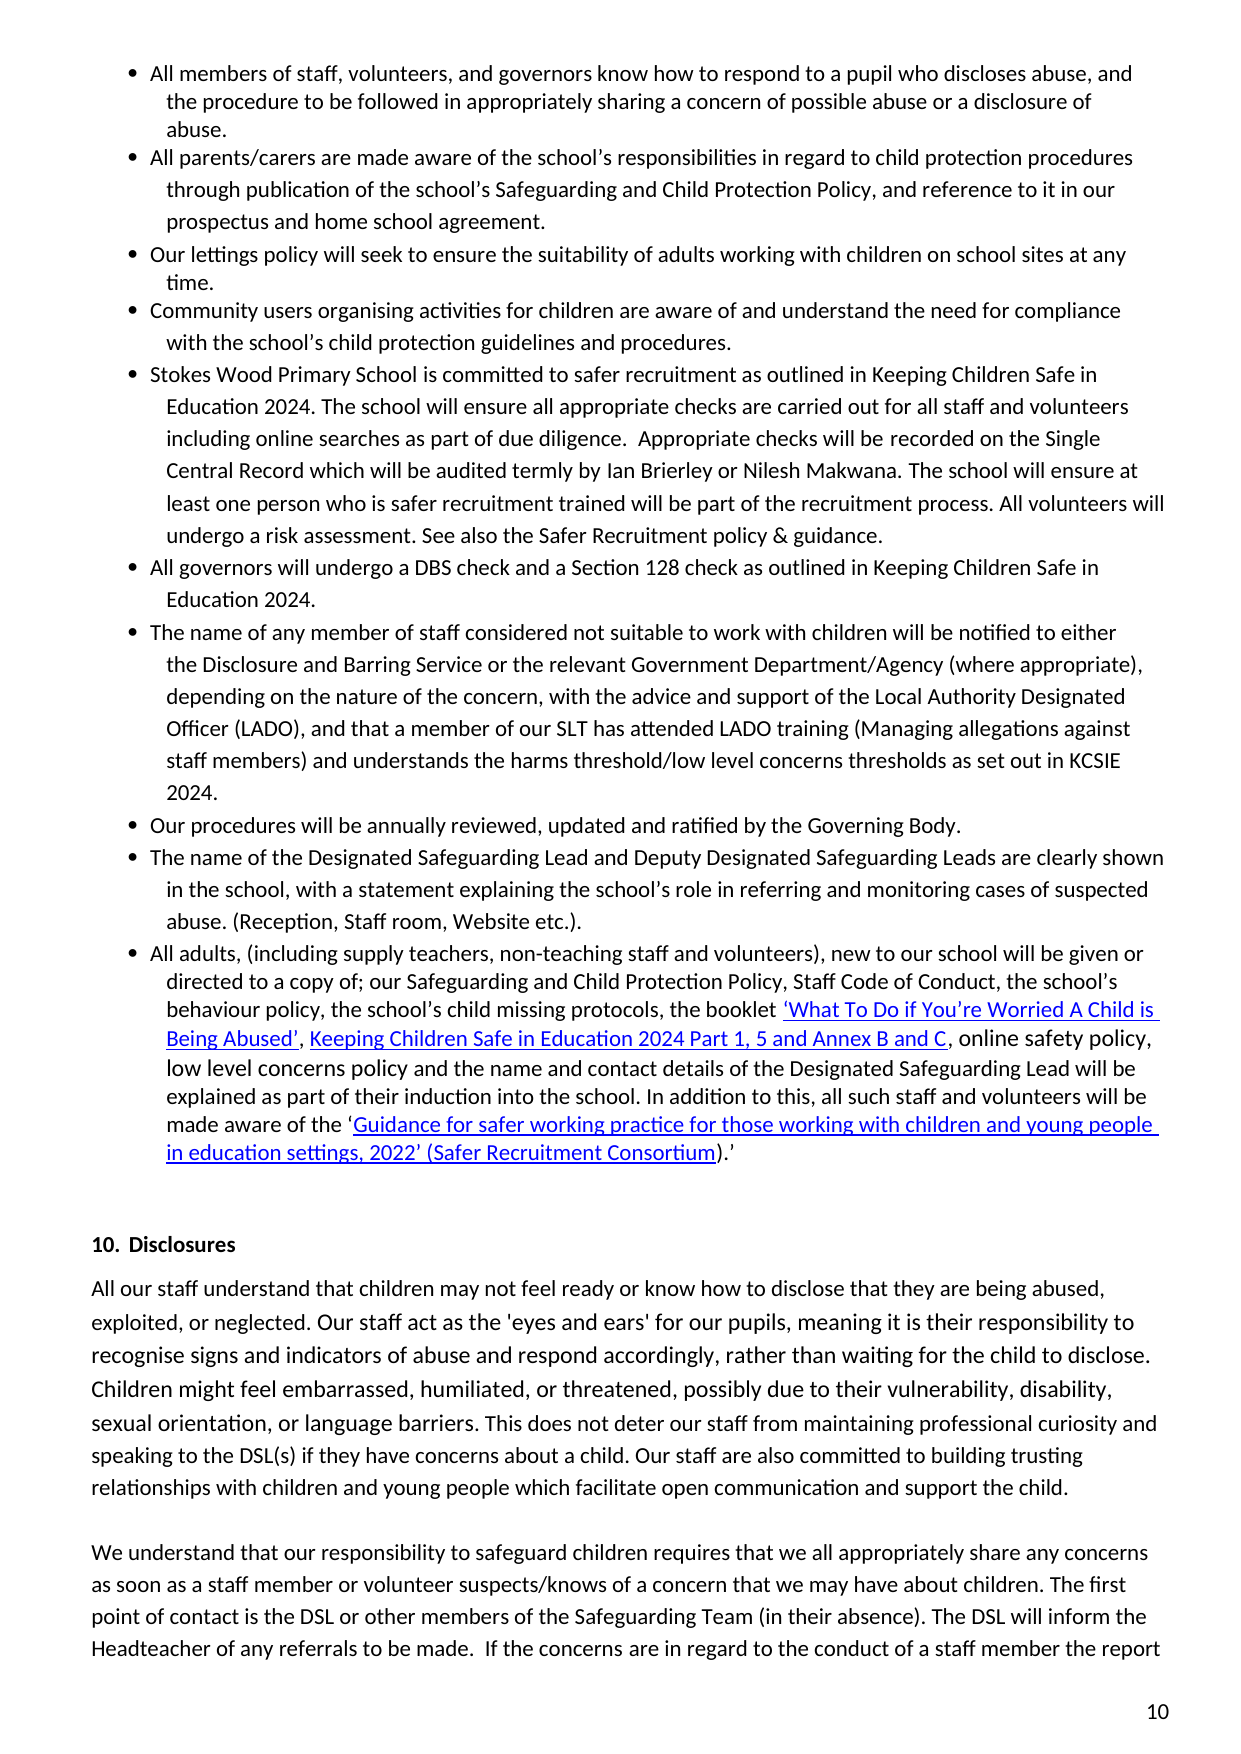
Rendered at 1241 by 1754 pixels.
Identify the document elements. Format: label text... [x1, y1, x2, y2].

list Our lettings policy will seek to ensure the suitability of adults working with children on school sites at any time. [128, 240, 1154, 296]
list All governors will undergo a DBS check and a Section 128 check as outlined in Keeping Children Safe in Education 2024. [128, 553, 1154, 613]
list Stokes Wood Primary School is committed to safer recruitment as outlined in Keeping Children Safe in Education 2024. The school will ensure all appropriate checks are carried out for all staff and volunteers including online searches as part of due diligence. Appropriate checks will be recorded on the Single Central Record which will be audited termly by Ian Brierley or Nilesh Makwana. The school will ensure at least one person who is safer recruitment trained will be part of the recruitment process. All volunteers will undergo a risk assessment. See also the Safer Recruitment policy & guidance. [128, 360, 1169, 549]
list Disclosures [91, 1231, 1169, 1258]
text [91, 1538, 1169, 1662]
list All members of staff, volunteers, and governors know how to respond to a pupil who discloses abuse, and the procedure to be followed in appropriately sharing a concern of possible abuse or a disclosure of abuse. [128, 59, 1154, 143]
list All adults, (including supply teachers, non-teaching staff and volunteers), new to our school will be given or directed to a copy of; our Safeguarding and Child Protection Policy, Staff Code of Conduct, the school’s behaviour policy, the school’s child missing protocols, the booklet ‘What To Do if You’re Worried A Child is Being Abused’, Keeping Children Safe in Education 2024 Part 1, 5 and Annex B and C, online safety policy, low level concerns policy and the name and contact details of the Designated Safeguarding Lead will be explained as part of their induction into the school. In addition to this, all such staff and volunteers will be made aware of the ‘Guidance for safer working practice for those working with children and young people in education settings, 2022’ (Safer Recruitment Consortium).’ [128, 939, 1169, 1166]
text All our staff understand that children may not feel ready or know how to disclose that they are being abused, exploited, or neglected. Our staff act as the 'eyes and ears' for our pupils, meaning it is their responsibility to recognise signs and indicators of abuse and respond accordingly, rather than waiting for the child to disclose. Children might feel embarrassed, humiliated, or threatened, possibly due to their vulnerability, disability, sexual orientation, or language barriers. This does not deter our staff from maintaining professional curiosity and speaking to the DSL(s) if they have concerns about a child. Our staff are also committed to building trusting relationships with children and young people which facilitate open communication and support the child. [91, 1274, 1169, 1501]
list All parents/carers are made aware of the school’s responsibilities in regard to child protection procedures through publication of the school’s Safeguarding and Child Protection Policy, and reference to it in our prospectus and home school agreement. [128, 143, 1154, 236]
list The name of the Designated Safeguarding Lead and Deputy Designated Safeguarding Leads are clearly shown in the school, with a statement explaining the school’s role in referring and monitoring cases of suspected abuse. (Reception, Staff room, Website etc.). [128, 843, 1169, 935]
list Our procedures will be annually reviewed, updated and ratified by the Governing Body. [128, 811, 1154, 839]
list The name of any member of staff considered not suitable to work with children will be notified to either the Disclosure and Barring Service or the relevant Government Department/Agency (where appropriate), depending on the nature of the concern, with the advice and support of the Local Authority Designated Officer (LADO), and that a member of our SLT has attended LADO training (Managing allegations against staff members) and understands the harms threshold/low level concerns thresholds as set out in KCSIE 2024. [128, 618, 1154, 807]
list Community users organising activities for children are aware of and understand the need for compliance with the school’s child protection guidelines and procedures. [128, 296, 1154, 356]
